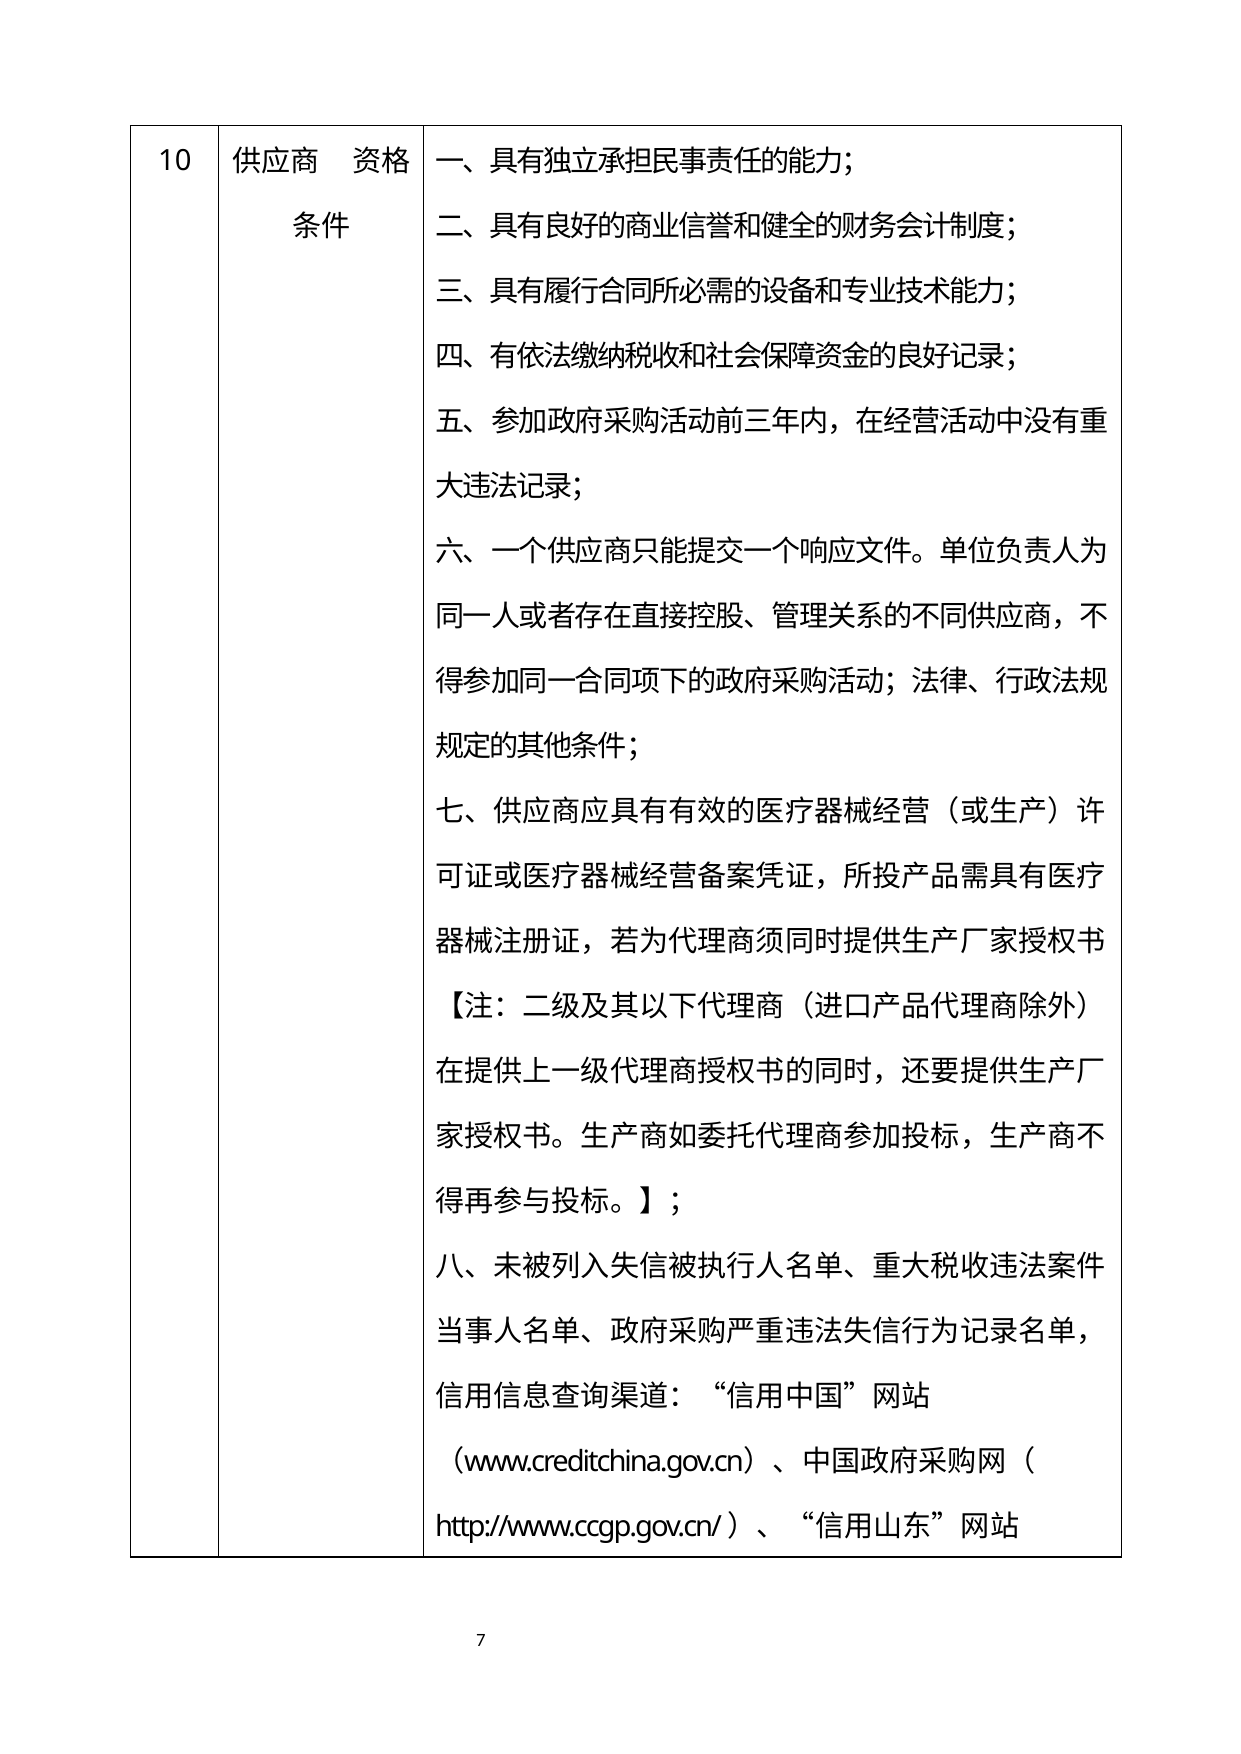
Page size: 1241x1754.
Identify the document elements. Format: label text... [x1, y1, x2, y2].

table_cell 供应商 资格条件 [219, 126, 423, 1556]
table_cell 10 [131, 126, 218, 1556]
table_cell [424, 126, 1121, 1556]
